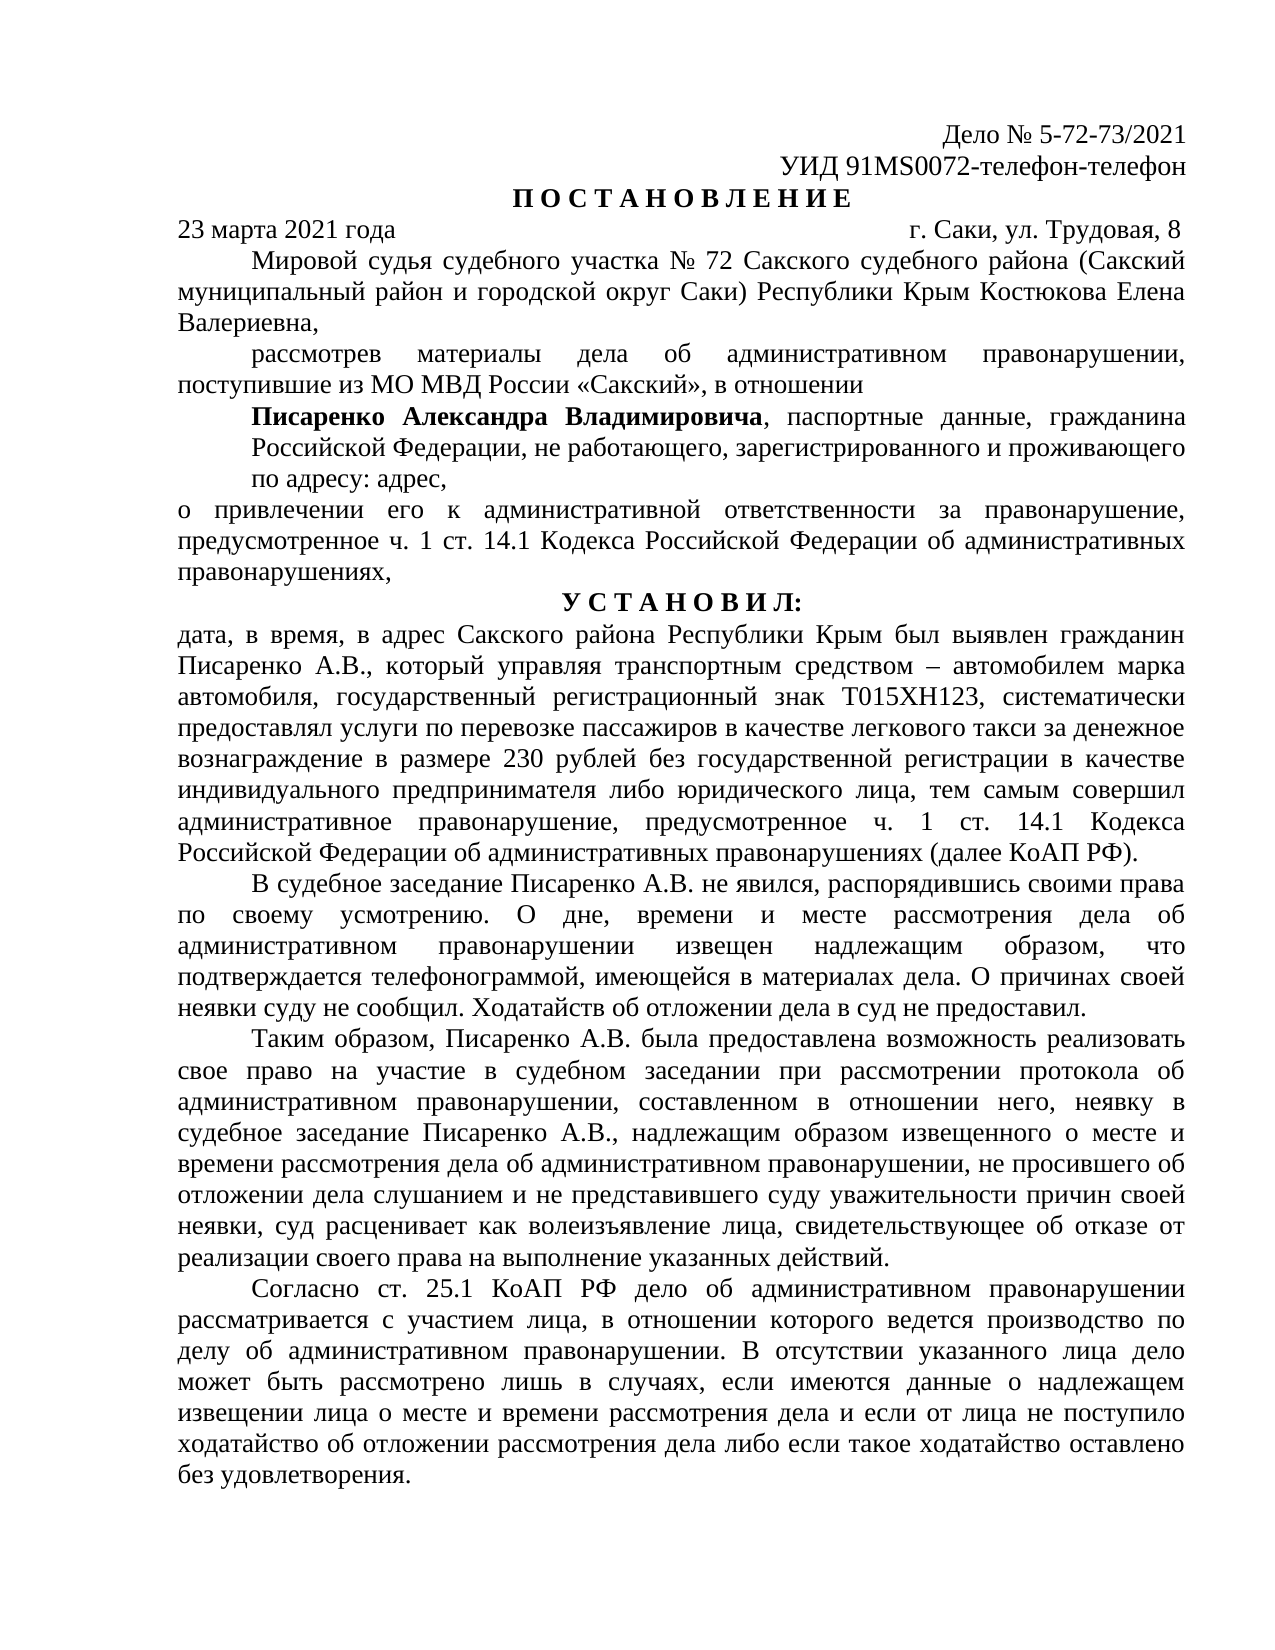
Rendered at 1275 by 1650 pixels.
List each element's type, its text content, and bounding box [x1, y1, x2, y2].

text дата, в время, в адрес Сакского района Республики Крым был выявлен гражданин Писаренко А.В., который управляя транспортным средством – автомобилем марка автомобиля, государственный регистрационный знак Т015ХН123, систематически предоставлял услуги по перевозке пассажиров в качестве легкового такси за денежное вознаграждение в размере 230 рублей без государственной регистрации в качестве индивидуального предпринимателя либо юридического лица, тем самым совершил административное правонарушение, предусмотренное ч. 1 ст. 14.1 Кодекса Российской Федерации об административных правонарушениях (далее КоАП РФ). [177, 618, 1186, 867]
text Таким образом, Писаренко А.В. была предоставлена возможность реализовать свое право на участие в судебном заседании при рассмотрении протокола об административном правонарушении, составленном в отношении него, неявку в судебное заседание Писаренко А.В., надлежащим образом извещенного о месте и времени рассмотрения дела об административном правонарушении, не просившего об отложении дела слушанием и не представившего суду уважительности причин своей неявки, суд расценивает как волеизъявление лица, свидетельствующее об отказе от реализации своего права на выполнение указанных действий. [177, 1023, 1186, 1272]
text П О С Т А Н О В Л Е Н И Е [177, 182, 1186, 213]
text Согласно ст. 25.1 КоАП РФ дело об административном правонарушении рассматривается с участием лица, в отношении которого ведется производство по делу об административном правонарушении. В отсутствии указанного лица дело может быть рассмотрено лишь в случаях, если имеются данные о надлежащем извещении лица о месте и времени рассмотрения дела и если от лица не поступило ходатайство об отложении рассмотрения дела либо если такое ходатайство оставлено без удовлетворения. [177, 1272, 1186, 1490]
text Мировой судья судебного участка № 72 Сакского судебного района (Сакский муниципальный район и городской округ Саки) Республики Крым Костюкова Елена Валериевна, [177, 244, 1186, 337]
text УИД 91MS0072-телефон-телефон [177, 149, 1186, 182]
text 23 марта 2021 года г. Саки, ул. Трудовая, 8 [177, 213, 1186, 244]
text Дело № 5-72-73/2021 [177, 118, 1186, 149]
text Писаренко Александра Владимировича, паспортные данные, гражданина Российской Федерации, не работающего, зарегистрированного и проживающего по адресу: адрес, [251, 400, 1186, 493]
text У С Т А Н О В И Л: [177, 587, 1186, 618]
text рассмотрев материалы дела об административном правонарушении, поступившие из МО МВД России «Сакский», в отношении [177, 337, 1186, 400]
text о привлечении его к административной ответственности за правонарушение, предусмотренное ч. 1 ст. 14.1 Кодекса Российской Федерации об административных правонарушениях, [177, 493, 1186, 587]
text В судебное заседание Писаренко А.В. не явился, распорядившись своими права по своему усмотрению. О дне, времени и месте рассмотрения дела об административном правонарушении извещен надлежащим образом, что подтверждается телефонограммой, имеющейся в материалах дела. О причинах своей неявки суду не сообщил. Ходатайств об отложении дела в суд не предоставил. [177, 867, 1186, 1023]
